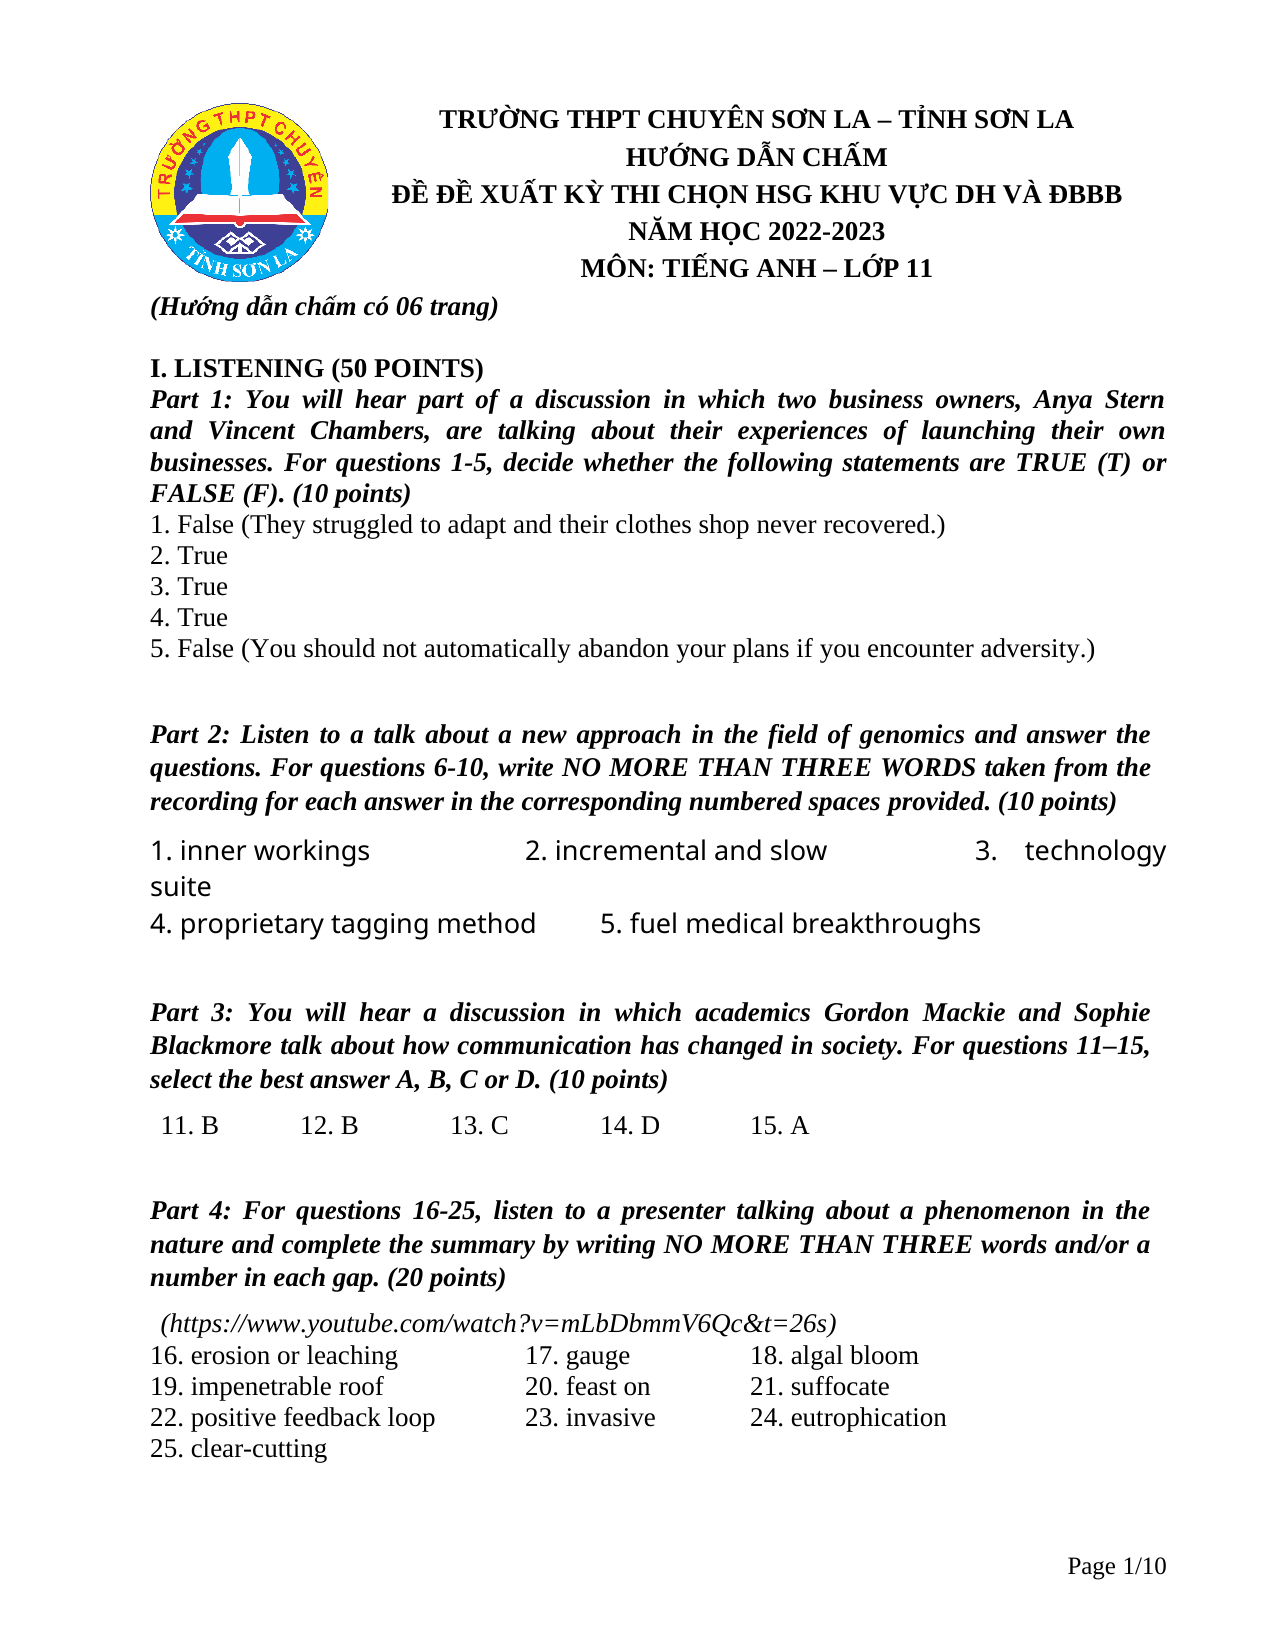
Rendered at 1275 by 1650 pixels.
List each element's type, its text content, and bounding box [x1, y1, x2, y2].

text 4. proprietary tagging method 5. fuel medical breakthroughs [150, 905, 1167, 942]
text 5. False (You should not automatically abandon your plans if you encounter adversity.) [150, 632, 1167, 664]
text ĐỀ ĐỀ XUẤT KỲ THI CHỌN HSG KHU VỰC DH VÀ ĐBBB [329, 178, 1167, 209]
text (Hướng dẫn chấm có 06 trang) [150, 290, 1167, 321]
text 16. erosion or leaching 17. gauge 18. algal bloom 19. impenetrable roof 20. feast on 21. suffocate 22. positive feedback loop 23. invasive 24. eutrophication 25. clear-cutting [150, 1339, 1167, 1463]
text 2. True [150, 539, 1167, 570]
text Part 4: For questions 16-25, listen to a presenter talking about a phenomenon in the nature and complete the summary by writing NO MORE THAN THREE words and/or a number in each gap. (20 points) [150, 1194, 1154, 1293]
text I. LISTENING (50 POINTS) [150, 352, 1167, 383]
text NĂM HỌC 2022-2023 [329, 215, 1167, 246]
text 1. inner workings 2. incremental and slow 3. technology suite [150, 831, 1167, 905]
text Part 3: You will hear a discussion in which academics Gordon Mackie and Sophie Blackmore talk about how communication has changed in society. For questions 11–15, select the best answer A, B, C or D. (10 points) [150, 996, 1154, 1094]
text MÔN: TIẾNG ANH – LỚP 11 [150, 253, 1167, 284]
text 4. True [150, 601, 1167, 632]
text 3. True [150, 570, 1167, 601]
text HƯỚNG DẪN CHẤM [329, 141, 1167, 172]
text 11. B 12. B 13. C 14. D 15. A [160, 1109, 1167, 1140]
text 1. False (They struggled to adapt and their clothes shop never recovered.) [150, 508, 1167, 539]
text Part 1: You will hear part of a discussion in which two business owners, Anya Stern and Vincent Chambers, are talking about their experiences of launching their own businesses. For questions 1-5, decide whether the following statements are TRUE (T) or FALSE (F). (10 points) [150, 383, 1167, 508]
text Part 2: Listen to a talk about a new approach in the field of genomics and answer the questions. For questions 6-10, write NO MORE THAN THREE WORDS taken from the recording for each answer in the corresponding numbered spaces provided. (10 points) [150, 718, 1154, 816]
text TRƯỜNG THPT CHUYÊN SƠN LA – TỈNH SƠN LA [329, 103, 1167, 134]
text (https://www.youtube.com/watch?v=mLbDbmmV6Qc&t=26s) [160, 1308, 1167, 1339]
picture [150, 103, 329, 282]
